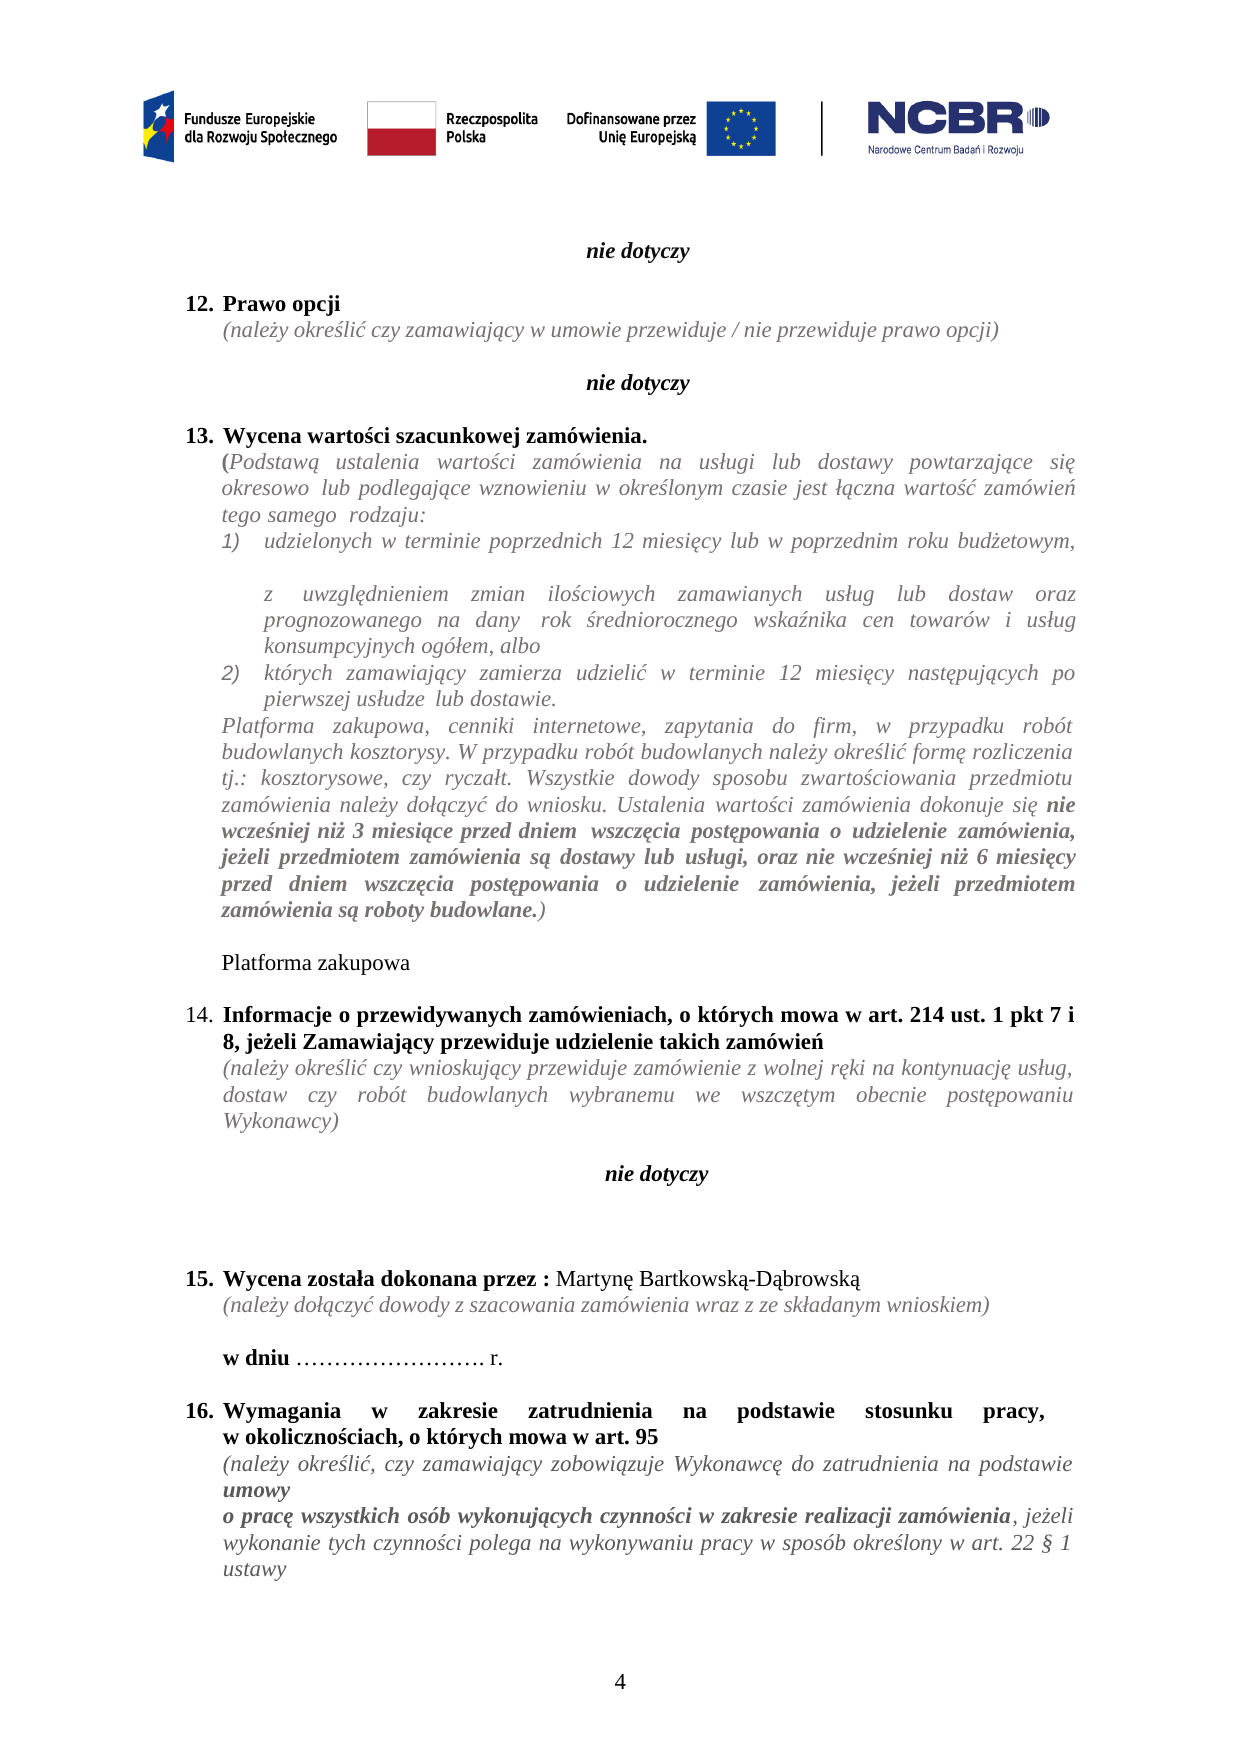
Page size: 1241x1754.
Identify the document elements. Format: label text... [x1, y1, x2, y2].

picture [128, 73, 1065, 177]
list (należy określić czy zamawiający w umowie przewiduje / nie przewiduje prawo opcji) [223, 316, 1093, 343]
text (Podstawą ustalenia wartości zamówienia na usługi lub dostawy powtarzające się okresowo lub podlegające wznowieniu w określonym czasie jest łączna wartość zamówień tego samego rodzaju: [221, 448, 1075, 527]
list udzielonych w terminie poprzednich 12 miesięcy lub w poprzednim roku budżetowym, z uwzględnieniem zmian ilościowych zamawianych usług lub dostaw oraz prognozowanego na dany rok średniorocznego wskaźnika cen towarów i usług konsumpcyjnych ogółem, albo [221, 527, 1076, 659]
list Informacje o przewidywanych zamówieniach, o których mowa w art. 214 ust. 1 pkt 7 i 8, jeżeli Zamawiający przewiduje udzielenie takich zamówień [185, 1002, 1076, 1054]
text nie dotyczy [185, 237, 1093, 264]
text nie dotyczy [223, 1160, 1093, 1186]
list Wycena wartości szacunkowej zamówienia. [185, 422, 1093, 448]
text w dniu ……………………. r. [223, 1344, 1076, 1371]
list których zamawiający zamierza udzielić w terminie 12 miesięcy następujących po pierwszej usłudze lub dostawie. [221, 659, 1076, 712]
list Wycena została dokonana przez : Martynę Bartkowską-Dąbrowską [185, 1265, 1076, 1291]
list Wymagania w zakresie zatrudnienia na podstawie stosunku pracy, w okolicznościach, o których mowa w art. 95 [185, 1397, 1076, 1449]
text Platforma zakupowa, cenniki internetowe, zapytania do firm, w przypadku robót budowlanych kosztorysy. W przypadku robót budowlanych należy określić formę rozliczenia tj.: kosztorysowe, czy ryczałt. Wszystkie dowody sposobu zwartościowania przedmiotu zamówienia należy dołączyć do wniosku. Ustalenia wartości zamówienia dokonuje się nie wcześniej niż 3 miesiące przed dniem wszczęcia postępowania o udzielenie zamówienia, jeżeli przedmiotem zamówienia są dostawy lub usługi, oraz nie wcześniej niż 6 miesięcy przed dniem wszczęcia postępowania o udzielenie zamówienia, jeżeli przedmiotem zamówienia są roboty budowlane.) [221, 712, 1076, 922]
list (należy określić czy wnioskujący przewiduje zamówienie z wolnej ręki na kontynuację usług, dostaw czy robót budowlanych wybranemu we wszczętym obecnie postępowaniu Wykonawcy) [223, 1054, 1076, 1133]
list Prawo opcji [185, 290, 1093, 316]
list (należy dołączyć dowody z szacowania zamówienia wraz z ze składanym wnioskiem) [223, 1291, 1076, 1318]
text Platforma zakupowa [221, 949, 1076, 975]
text nie dotyczy [185, 369, 1093, 395]
